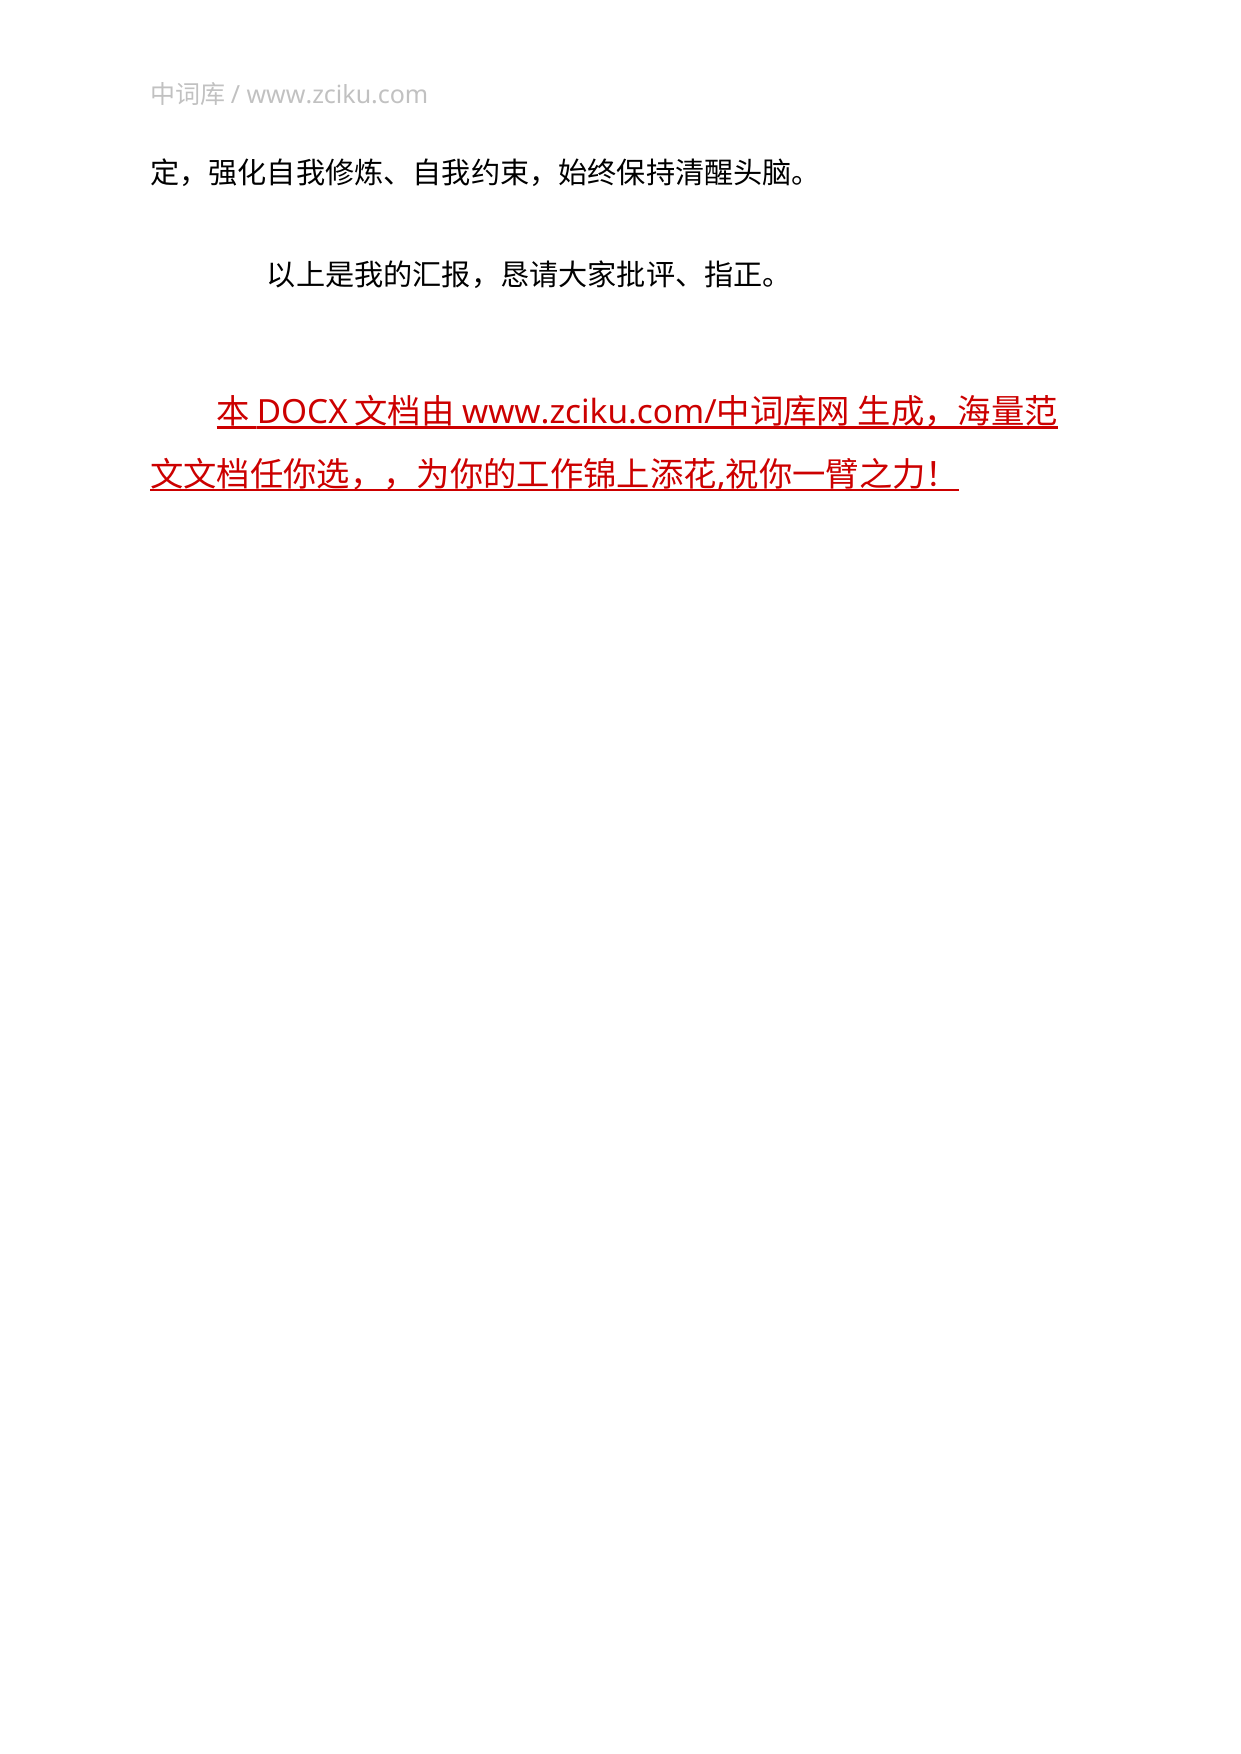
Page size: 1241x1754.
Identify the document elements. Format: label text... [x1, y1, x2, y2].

text 以上是我的汇报，恳请大家批评、指正。 [150, 252, 1090, 294]
text 本DOCX文档由 www.zciku.com/中词库网 生成，海量范文文档任你选，，为你的工作锦上添花,祝你一臂之力！ [150, 385, 1090, 496]
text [150, 150, 1090, 192]
